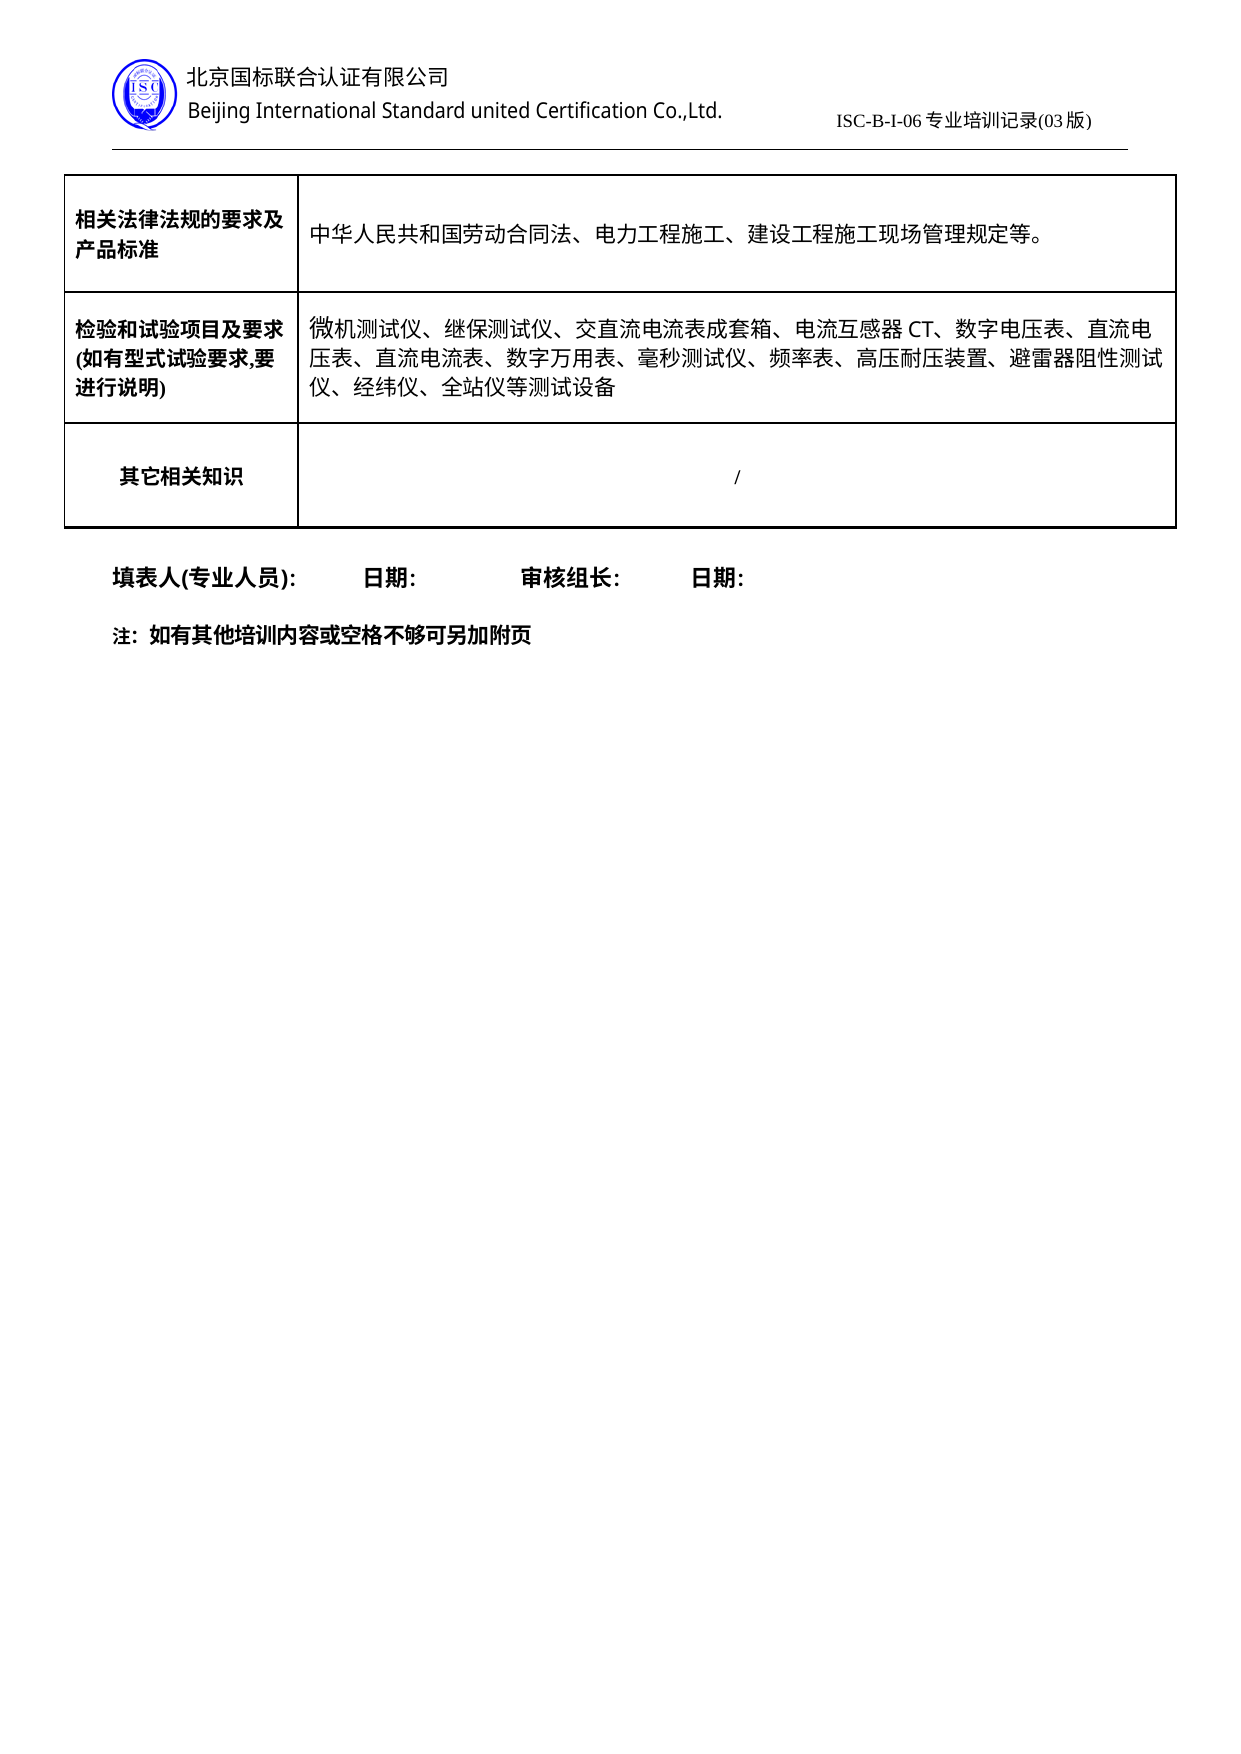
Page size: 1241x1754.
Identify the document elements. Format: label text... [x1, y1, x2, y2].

table_cell 其它相关知识 [65, 424, 297, 526]
text 注：如有其他培训内容或空格不够可另加附页 [112, 618, 1128, 650]
table_cell 相关法律法规的要求及产品标准 [65, 176, 297, 291]
table_cell 检验和试验项目及要求(如有型式试验要求,要进行说明) [65, 293, 297, 422]
text 填表人(专业人员)： 日期： 审核组长： 日期： [112, 560, 1128, 593]
table_cell / [299, 424, 1175, 526]
table_cell 中华人民共和国劳动合同法、电力工程施工、建设工程施工现场管理规定等。 [299, 176, 1175, 291]
table_cell 微机测试仪、继保测试仪、交直流电流表成套箱、电流互感器CT、数字电压表、直流电压表、直流电流表、数字万用表、毫秒测试仪、频率表、高压耐压装置、避雷器阻性测试仪、经纬仪、全站仪等测试设备 [299, 293, 1175, 422]
picture [112, 59, 180, 131]
